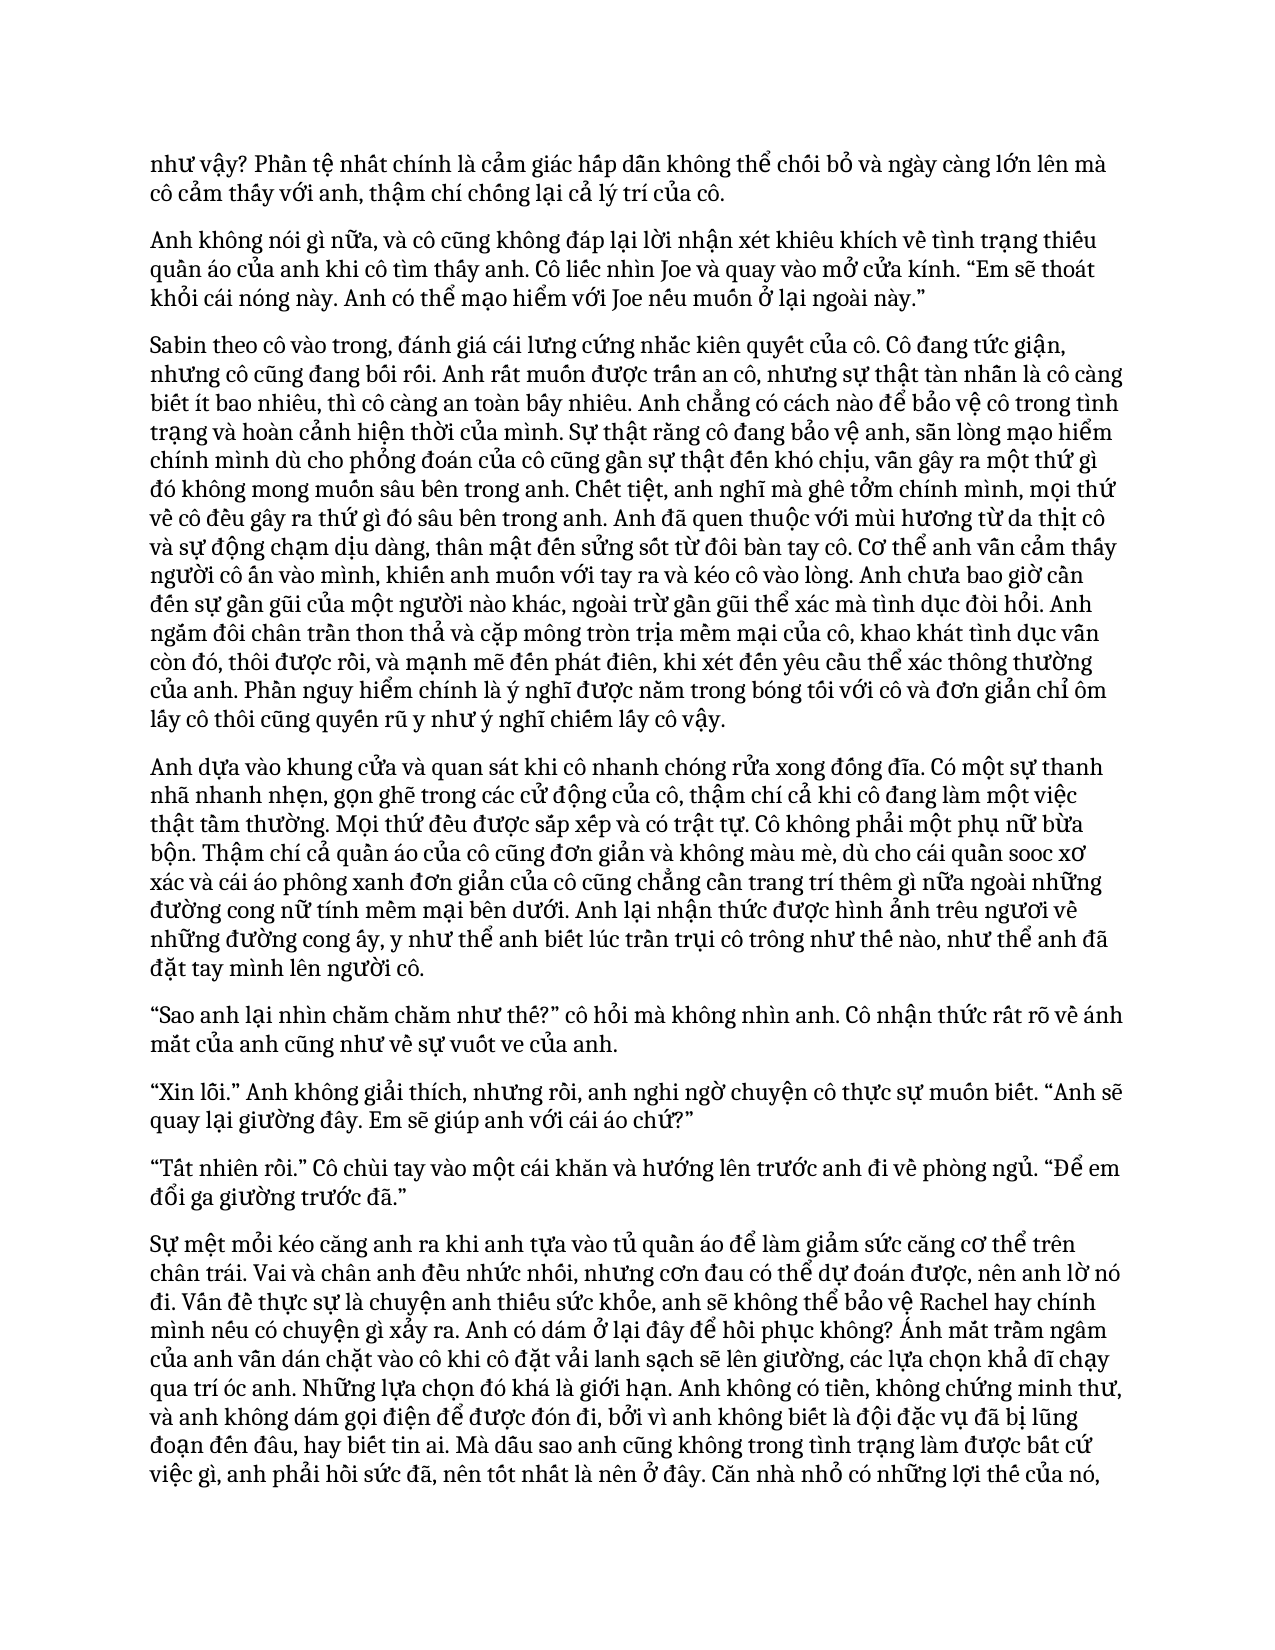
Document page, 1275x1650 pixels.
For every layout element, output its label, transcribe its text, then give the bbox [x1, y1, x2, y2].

text Anh dựa vào khung cửa và quan sát khi cô nhanh chóng rửa xong đống đĩa. Có một sự thanh nhã nhanh nhẹn, gọn ghẽ trong các cử động của cô, thậm chí cả khi cô đang làm một việc thật tầm thường. Mọi thứ đều được sắp xếp và có trật tự. Cô không phải một phụ nữ bừa bộn. Thậm chí cả quần áo của cô cũng đơn giản và không màu mè, dù cho cái quần sooc xơ xác và cái áo phông xanh đơn giản của cô cũng chẳng cần trang trí thêm gì nữa ngoài những đường cong nữ tính mềm mại bên dưới. Anh lại nhận thức được hình ảnh trêu ngươi về những đường cong ấy, y như thể anh biết lúc trần trụi cô trông như thế nào, như thể anh đã đặt tay mình lên người cô. [150, 752, 1125, 982]
text Anh không nói gì nữa, và cô cũng không đáp lại lời nhận xét khiêu khích về tình trạng thiếu quần áo của anh khi cô tìm thấy anh. Cô liếc nhìn Joe và quay vào mở cửa kính. “Em sẽ thoát khỏi cái nóng này. Anh có thể mạo hiểm với Joe nếu muốn ở lại ngoài này.” [150, 226, 1125, 312]
text “Tất nhiên rồi.” Cô chùi tay vào một cái khăn và hướng lên trước anh đi về phòng ngủ. “Để em đổi ga giường trước đã.” [150, 1154, 1125, 1211]
text “Sao anh lại nhìn chằm chằm như thế?” cô hỏi mà không nhìn anh. Cô nhận thức rất rõ về ánh mắt của anh cũng như về sự vuốt ve của anh. [150, 1001, 1125, 1059]
text “Xin lỗi.” Anh không giải thích, nhưng rồi, anh nghi ngờ chuyện cô thực sự muốn biết. “Anh sẽ quay lại giường đây. Em sẽ giúp anh với cái áo chứ?” [150, 1077, 1125, 1135]
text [150, 150, 1125, 207]
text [150, 1230, 1125, 1489]
text Sabin theo cô vào trong, đánh giá cái lưng cứng nhắc kiên quyết của cô. Cô đang tức giận, nhưng cô cũng đang bối rối. Anh rất muốn được trấn an cô, nhưng sự thật tàn nhẫn là cô càng biết ít bao nhiêu, thì cô càng an toàn bấy nhiêu. Anh chẳng có cách nào để bảo vệ cô trong tình trạng và hoàn cảnh hiện thời của mình. Sự thật rằng cô đang bảo vệ anh, sẵn lòng mạo hiểm chính mình dù cho phỏng đoán của cô cũng gần sự thật đến khó chịu, vẫn gây ra một thứ gì đó không mong muốn sâu bên trong anh. Chết tiệt, anh nghĩ mà ghê tởm chính mình, mọi thứ về cô đều gây ra thứ gì đó sâu bên trong anh. Anh đã quen thuộc với mùi hương từ da thịt cô và sự động chạm dịu dàng, thân mật đến sửng sốt từ đôi bàn tay cô. Cơ thể anh vẫn cảm thấy người cô ấn vào mình, khiến anh muốn với tay ra và kéo cô vào lòng. Anh chưa bao giờ cần đến sự gần gũi của một người nào khác, ngoài trừ gần gũi thể xác mà tình dục đòi hỏi. Anh ngắm đôi chân trần thon thả và cặp mông tròn trịa mềm mại của cô, khao khát tình dục vẫn còn đó, thôi được rồi, và mạnh mẽ đến phát điên, khi xét đến yêu cầu thể xác thông thường của anh. Phần nguy hiểm chính là ý nghĩ được nằm trong bóng tối với cô và đơn giản chỉ ôm lấy cô thôi cũng quyến rũ y như ý nghĩ chiếm lấy cô vậy. [150, 331, 1125, 734]
